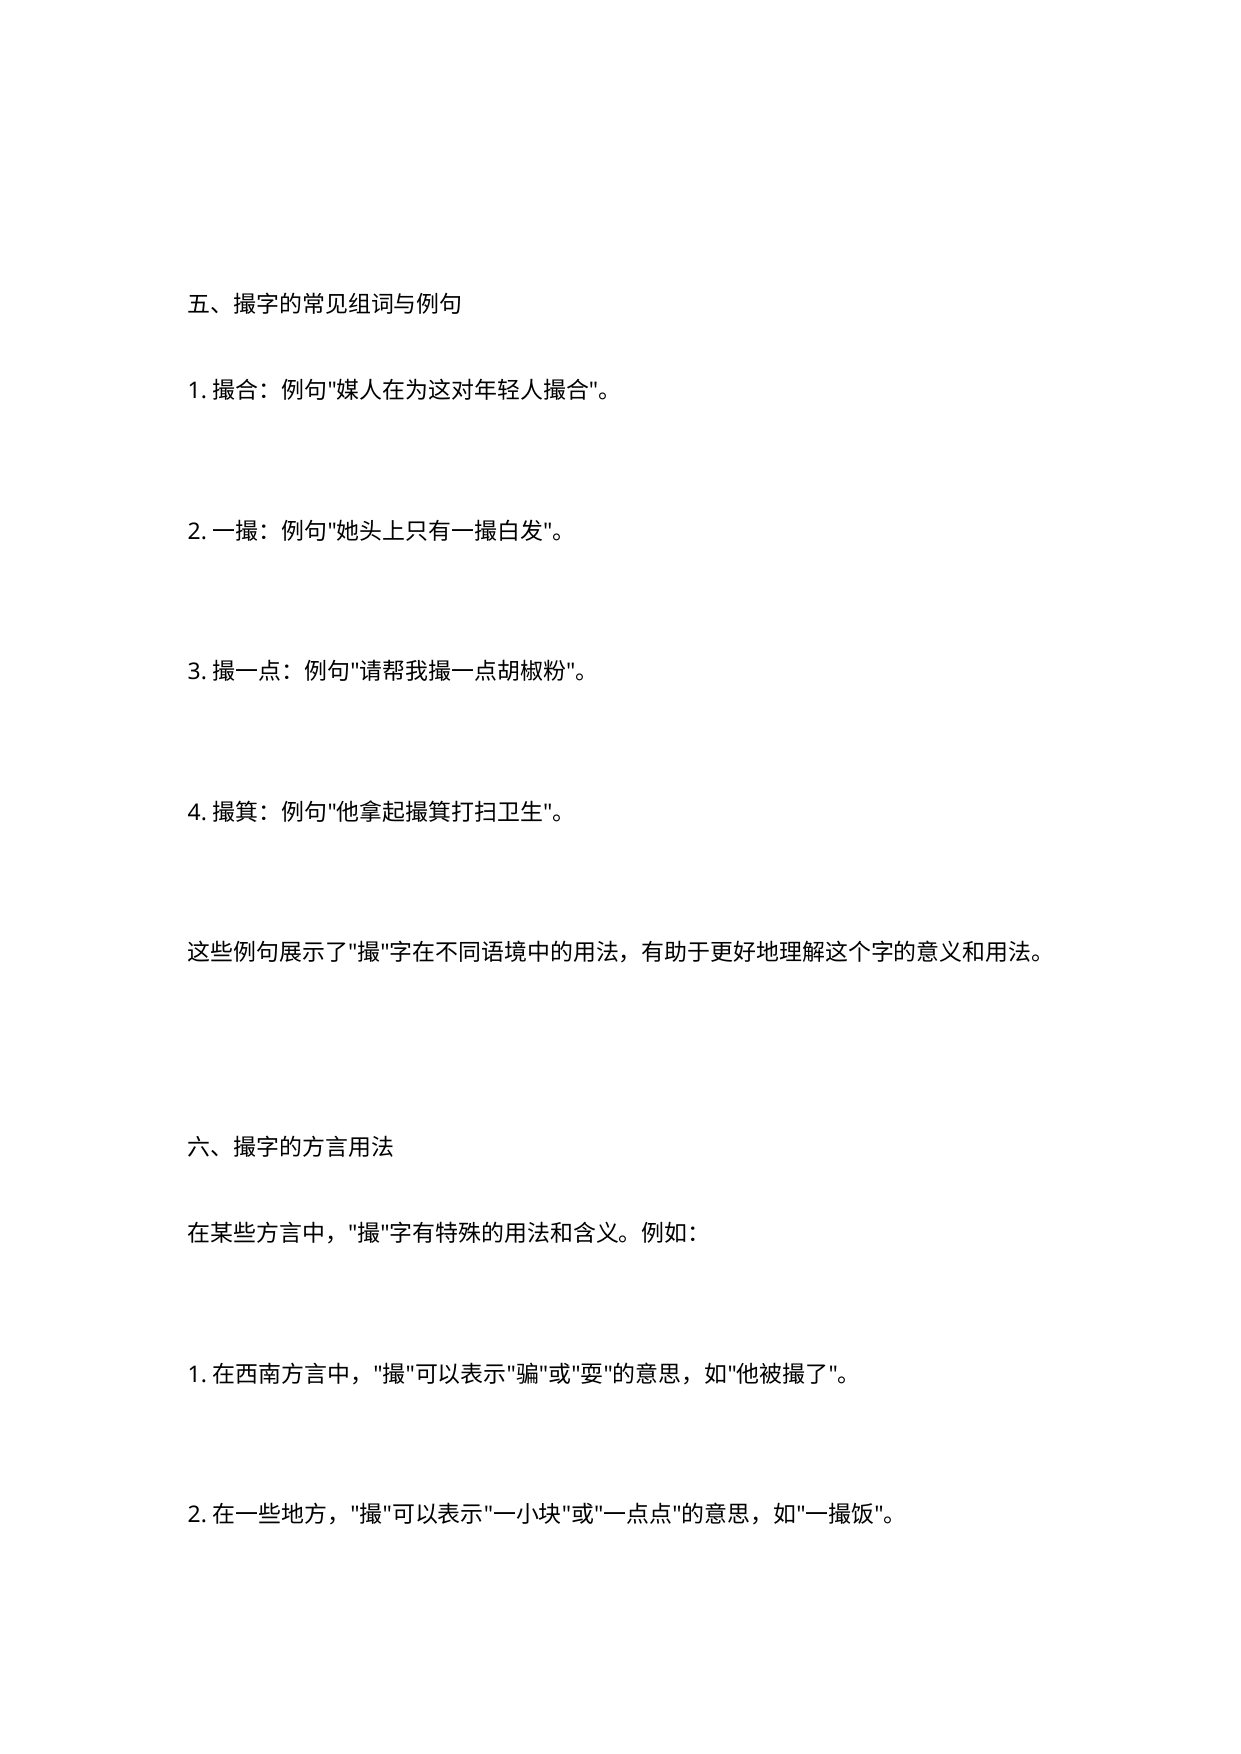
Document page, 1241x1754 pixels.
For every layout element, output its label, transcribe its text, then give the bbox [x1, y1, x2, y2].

text 2. 一撮：例句"她头上只有一撮白发"。 [187, 497, 1053, 562]
text 2. 在一些地方，"撮"可以表示"一小块"或"一点点"的意思，如"一撮饭"。 [187, 1480, 1053, 1545]
text 在某些方言中，"撮"字有特殊的用法和含义。例如： [187, 1199, 1053, 1264]
text 4. 撮箕：例句"他拿起撮箕打扫卫生"。 [187, 778, 1053, 843]
text 1. 在西南方言中，"撮"可以表示"骗"或"耍"的意思，如"他被撮了"。 [187, 1340, 1053, 1405]
text 1. 撮合：例句"媒人在为这对年轻人撮合"。 [187, 356, 1053, 421]
text 六、撮字的方言用法 [187, 1113, 1053, 1178]
text 3. 撮一点：例句"请帮我撮一点胡椒粉"。 [187, 637, 1053, 702]
text 这些例句展示了"撮"字在不同语境中的用法，有助于更好地理解这个字的意义和用法。 [187, 918, 1053, 983]
text 五、撮字的常见组词与例句 [187, 270, 1053, 335]
